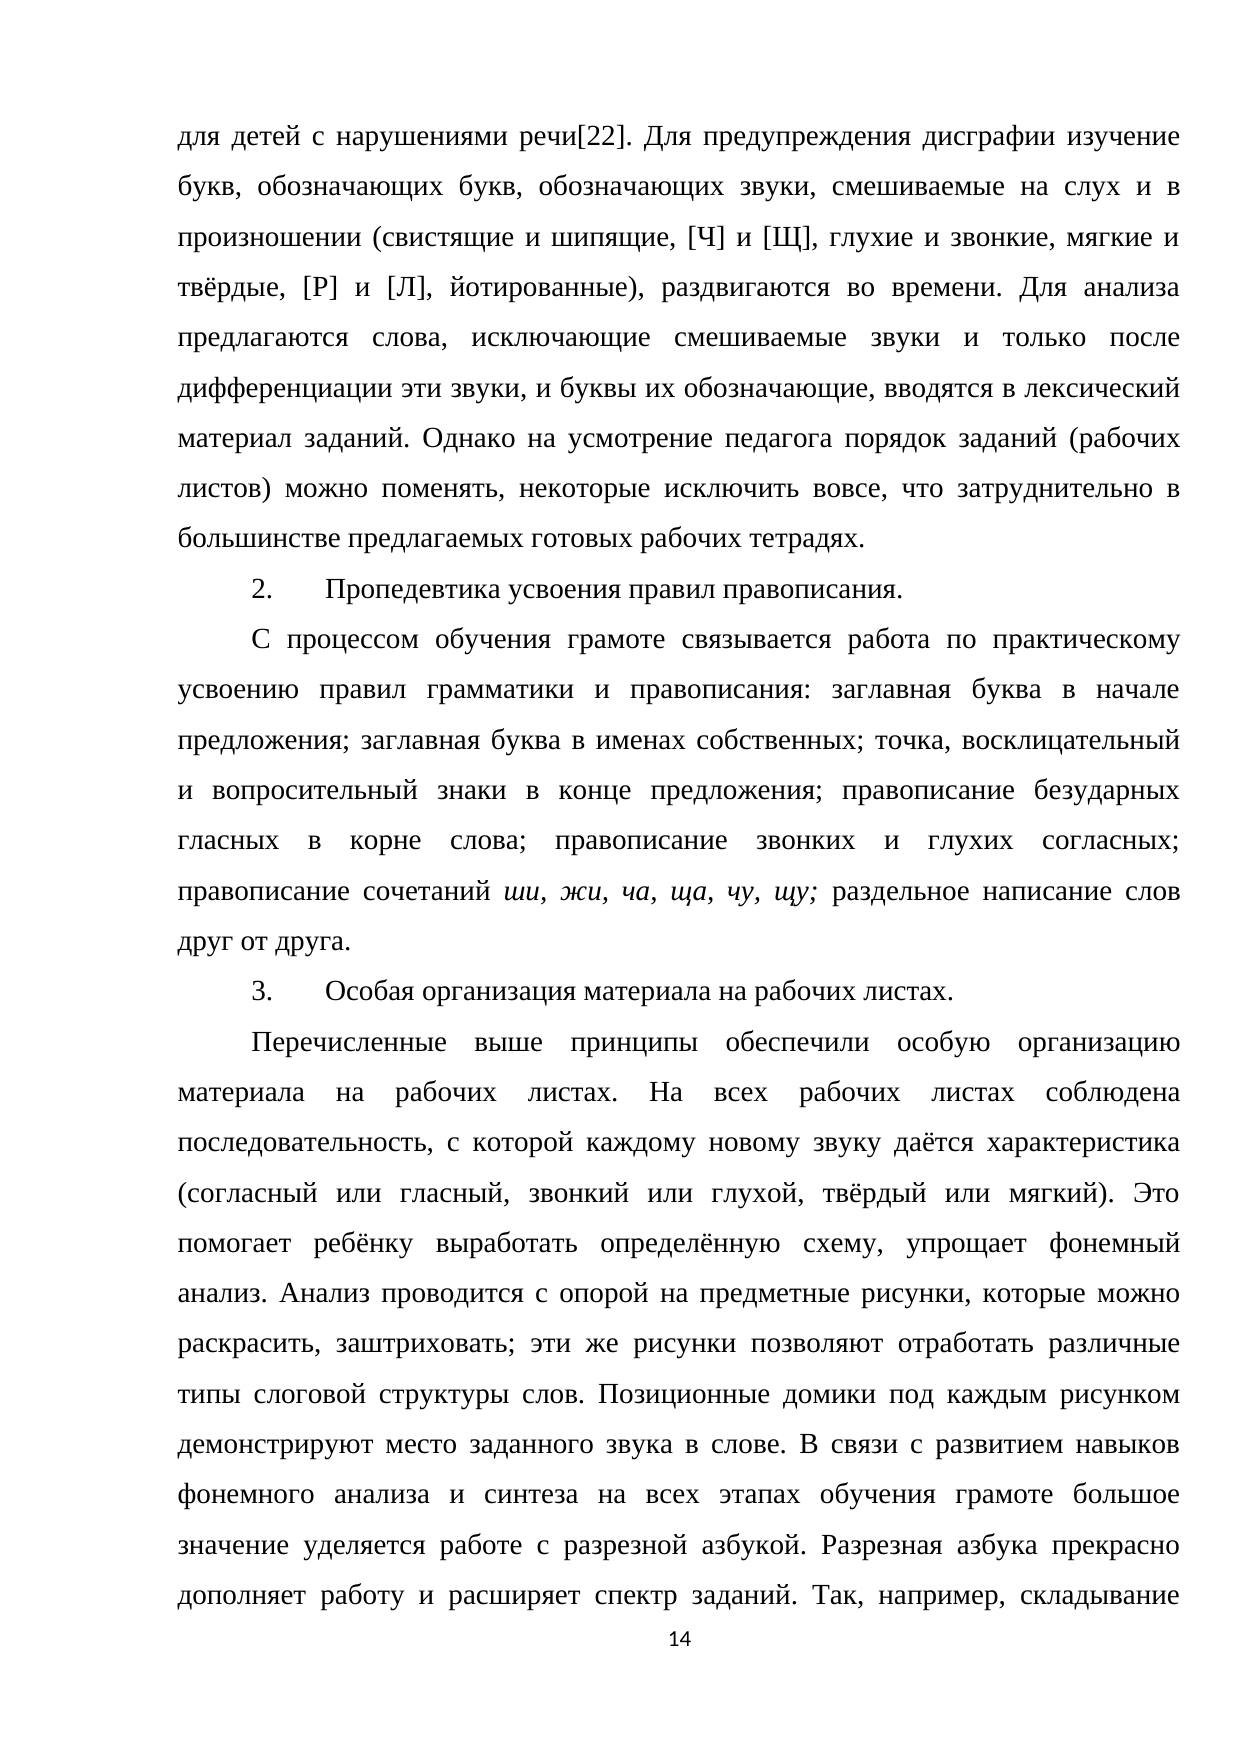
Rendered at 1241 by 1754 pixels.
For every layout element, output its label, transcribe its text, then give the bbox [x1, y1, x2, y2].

list Особая организация материала на рабочих листах. [177, 973, 1181, 1007]
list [177, 1024, 1181, 1611]
list Пропедевтика усвоения правил правописания. [177, 571, 1181, 604]
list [177, 118, 1181, 554]
list С процессом обучения грамоте связывается работа по практическому усвоению правил грамматики и правописания: заглавная буква в начале предложения; заглавная буква в именах собственных; точка, восклицательный и вопросительный знаки в конце предложения; правописание безударных гласных в корне слова; правописание звонких и глухих согласных; правописание сочетаний ши, жи, ча, ща, чу, щу; раздельное написание слов друг от друга. [177, 621, 1181, 957]
